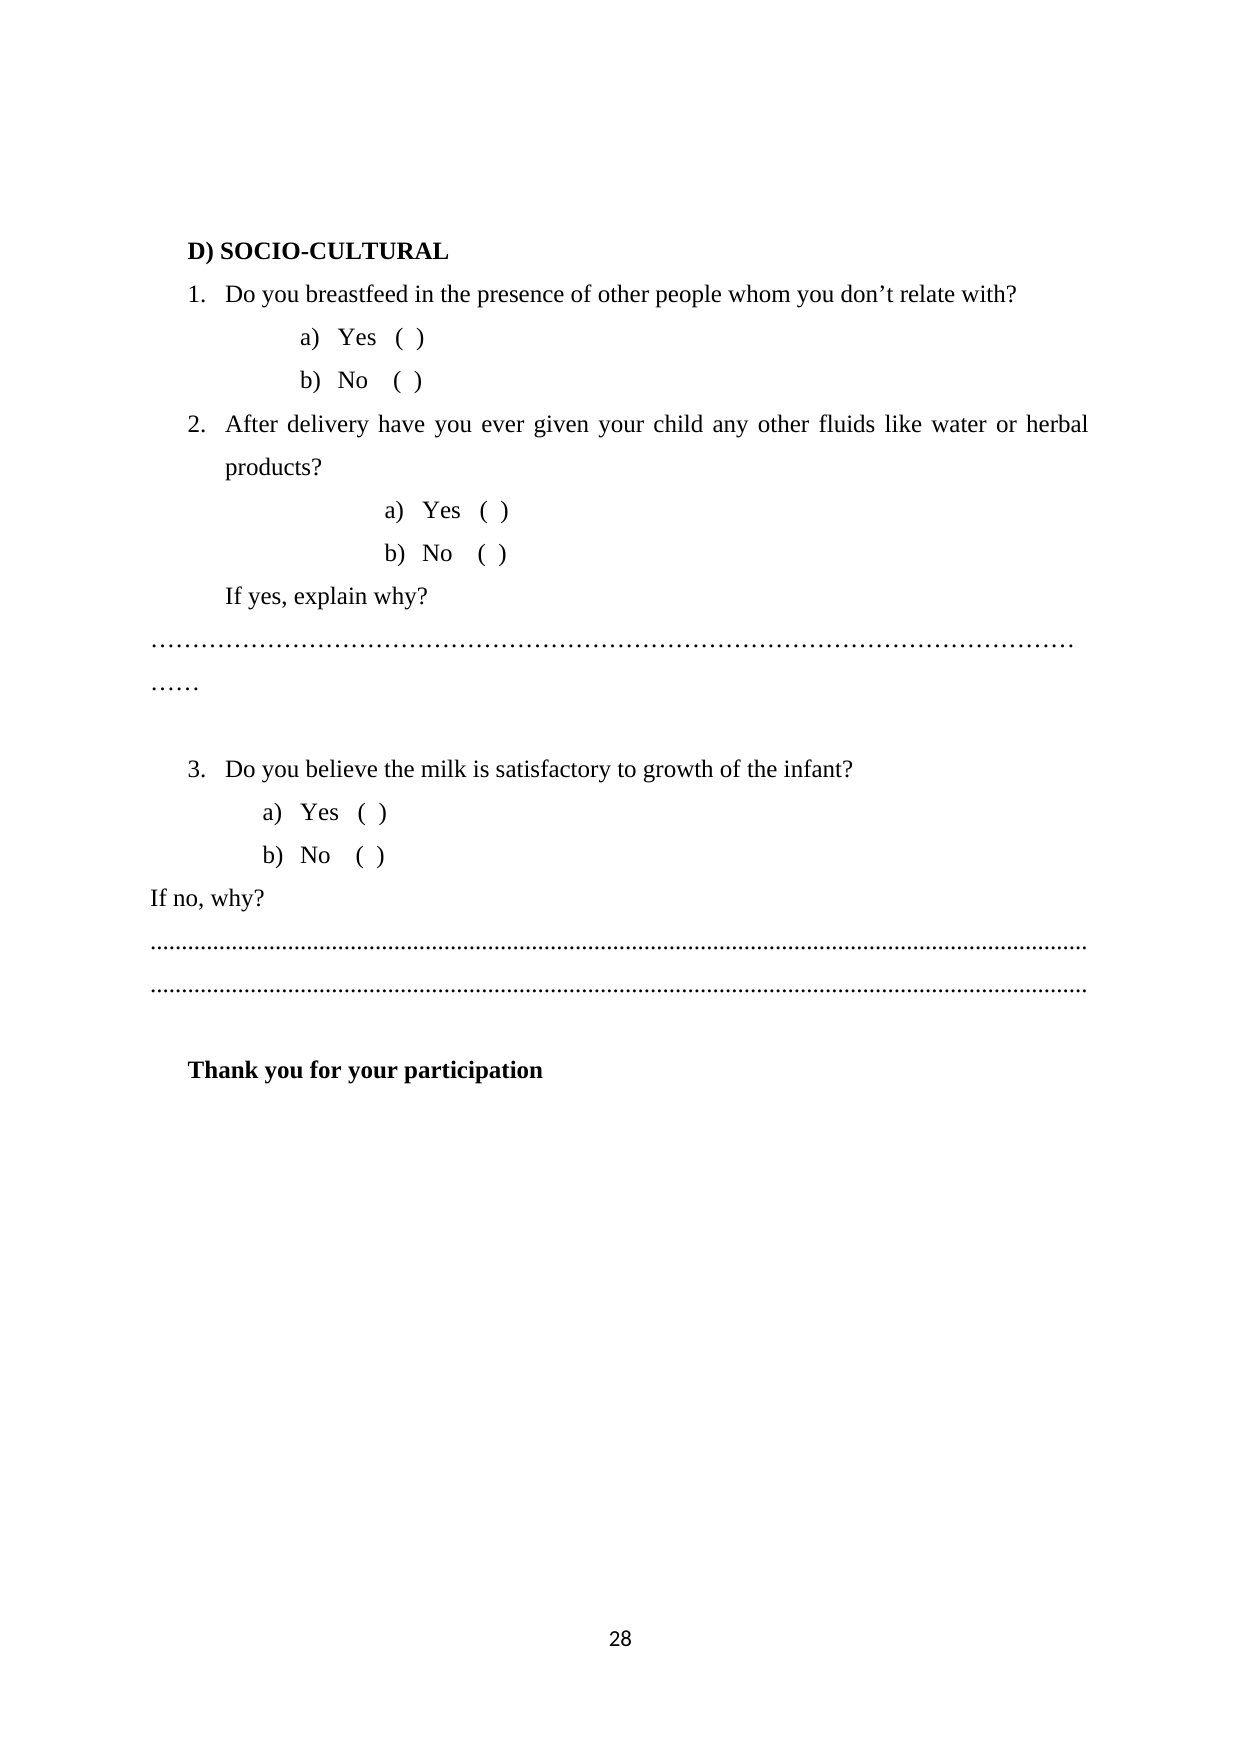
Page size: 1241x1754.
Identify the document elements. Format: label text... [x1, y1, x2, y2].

list Yes ( ) [262, 797, 1090, 826]
text D) SOCIO-CULTURAL [187, 236, 1090, 265]
list Yes ( ) [384, 495, 1090, 524]
text ............................................................................................................................................................................................................................................................................................................ [150, 926, 1090, 998]
list Yes ( ) [300, 322, 1090, 351]
list After delivery have you ever given your child any other fluids like water or herbal products? [187, 409, 1090, 481]
text Thank you for your participation [187, 1056, 1090, 1084]
text If yes, explain why? [150, 581, 1090, 610]
list No ( ) [300, 366, 1090, 394]
list Do you breastfeed in the presence of other people whom you don’t relate with? [187, 279, 1090, 308]
list No ( ) [384, 538, 1090, 567]
text If no, why? [150, 883, 1090, 912]
list Do you believe the milk is satisfactory to growth of the infant? [187, 754, 1090, 782]
list No ( ) [262, 840, 1090, 869]
text ……………………………………………………………………………………………………… [150, 624, 1090, 696]
